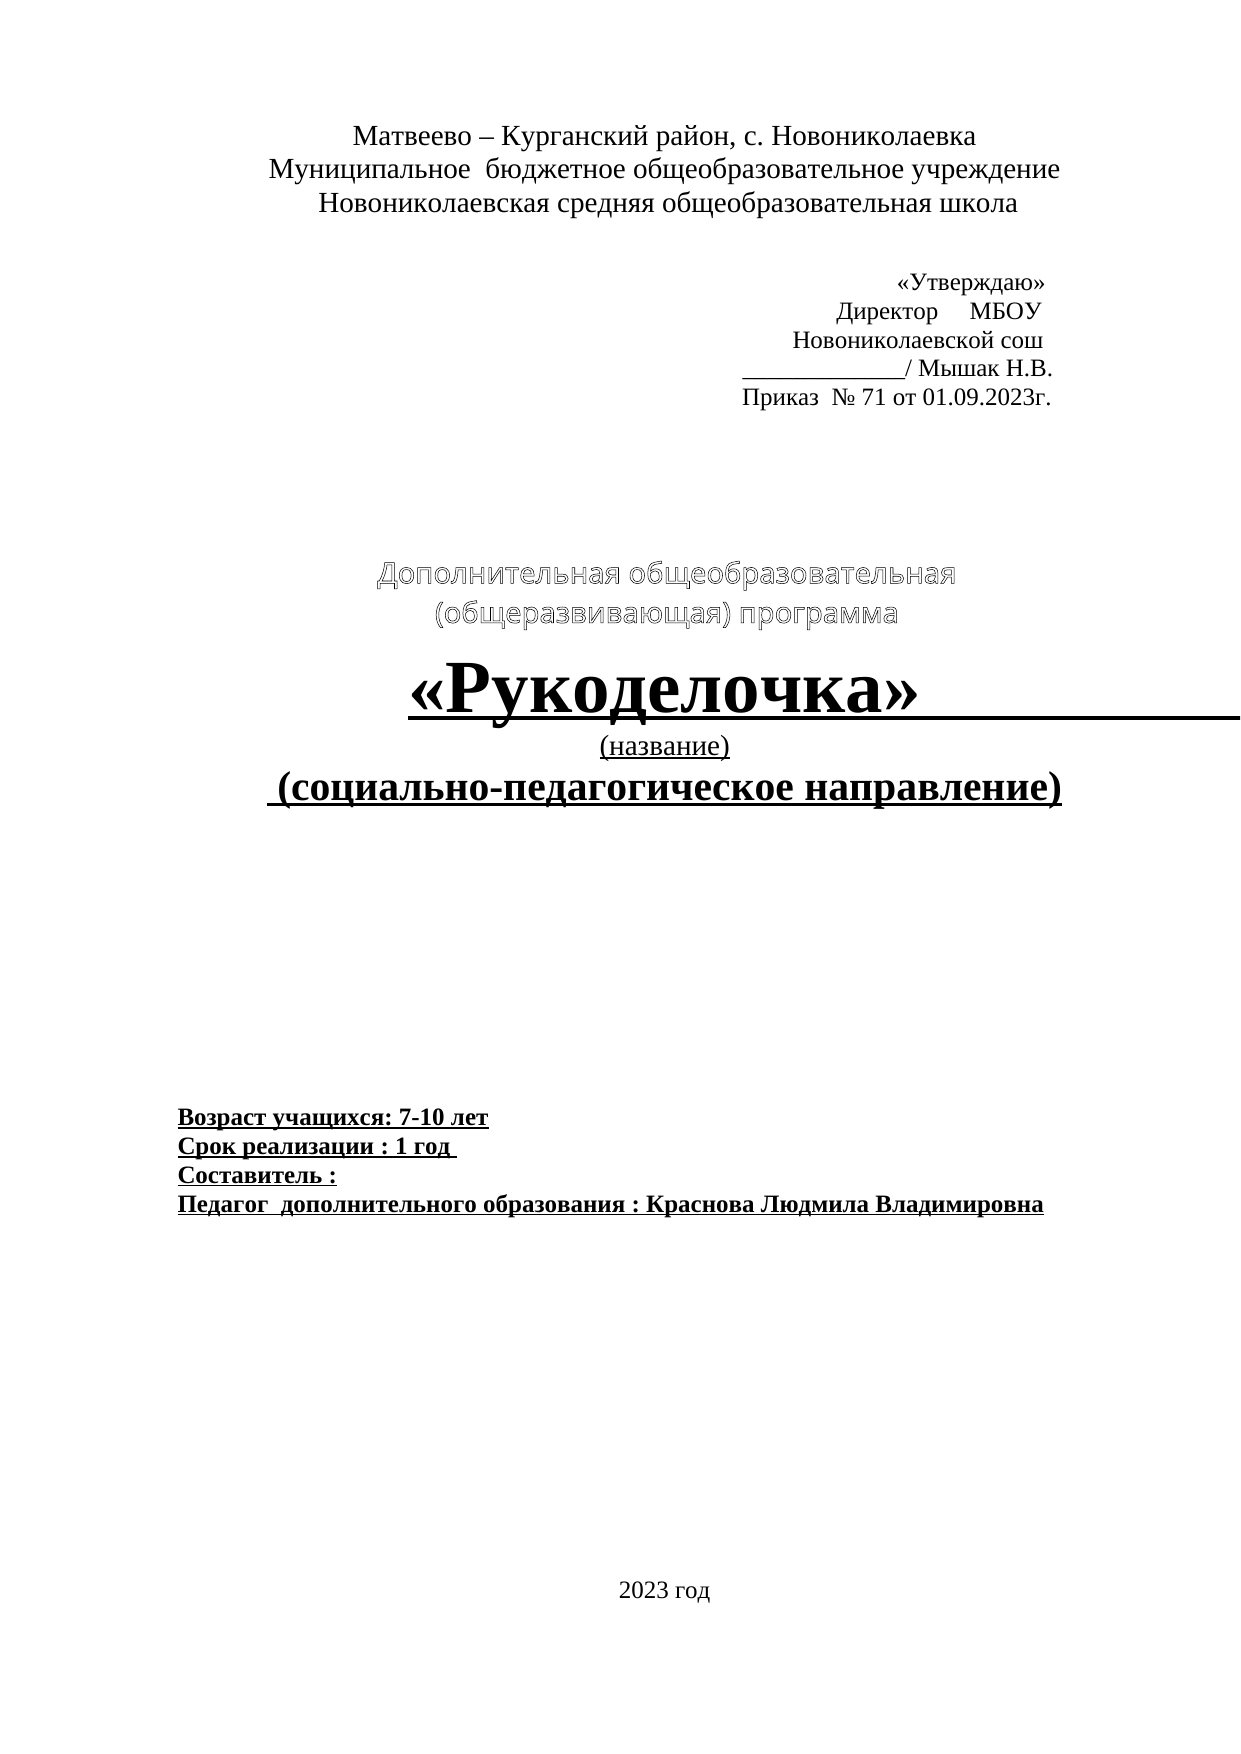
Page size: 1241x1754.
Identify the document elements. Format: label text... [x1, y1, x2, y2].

text (название) [177, 728, 1152, 762]
text Матвеево – Курганский район, с. Новониколаевка [177, 118, 1152, 152]
text Муниципальное бюджетное общеобразовательное учреждение [177, 152, 1152, 185]
text Новониколаевская средняя общеобразовательная школа [177, 185, 1152, 219]
text (социально-педагогическое направление) [177, 762, 1152, 810]
text «Рукоделочка» [177, 544, 1152, 728]
text Возраст учащихся: 7-10 лет [177, 1102, 1152, 1131]
text 2023 год [177, 1575, 1152, 1604]
text Педагог дополнительного образования : Краснова Людмила Владимировна [177, 1189, 1152, 1217]
text Срок реализации : 1 год [177, 1131, 1152, 1160]
table_header «Утверждаю» Директор МБОУ Новониколаевской сош _____________/ Мышак Н.В. Приказ № 71 от 01.09.2023г. [660, 267, 1133, 411]
text Составитель : [177, 1160, 1152, 1189]
